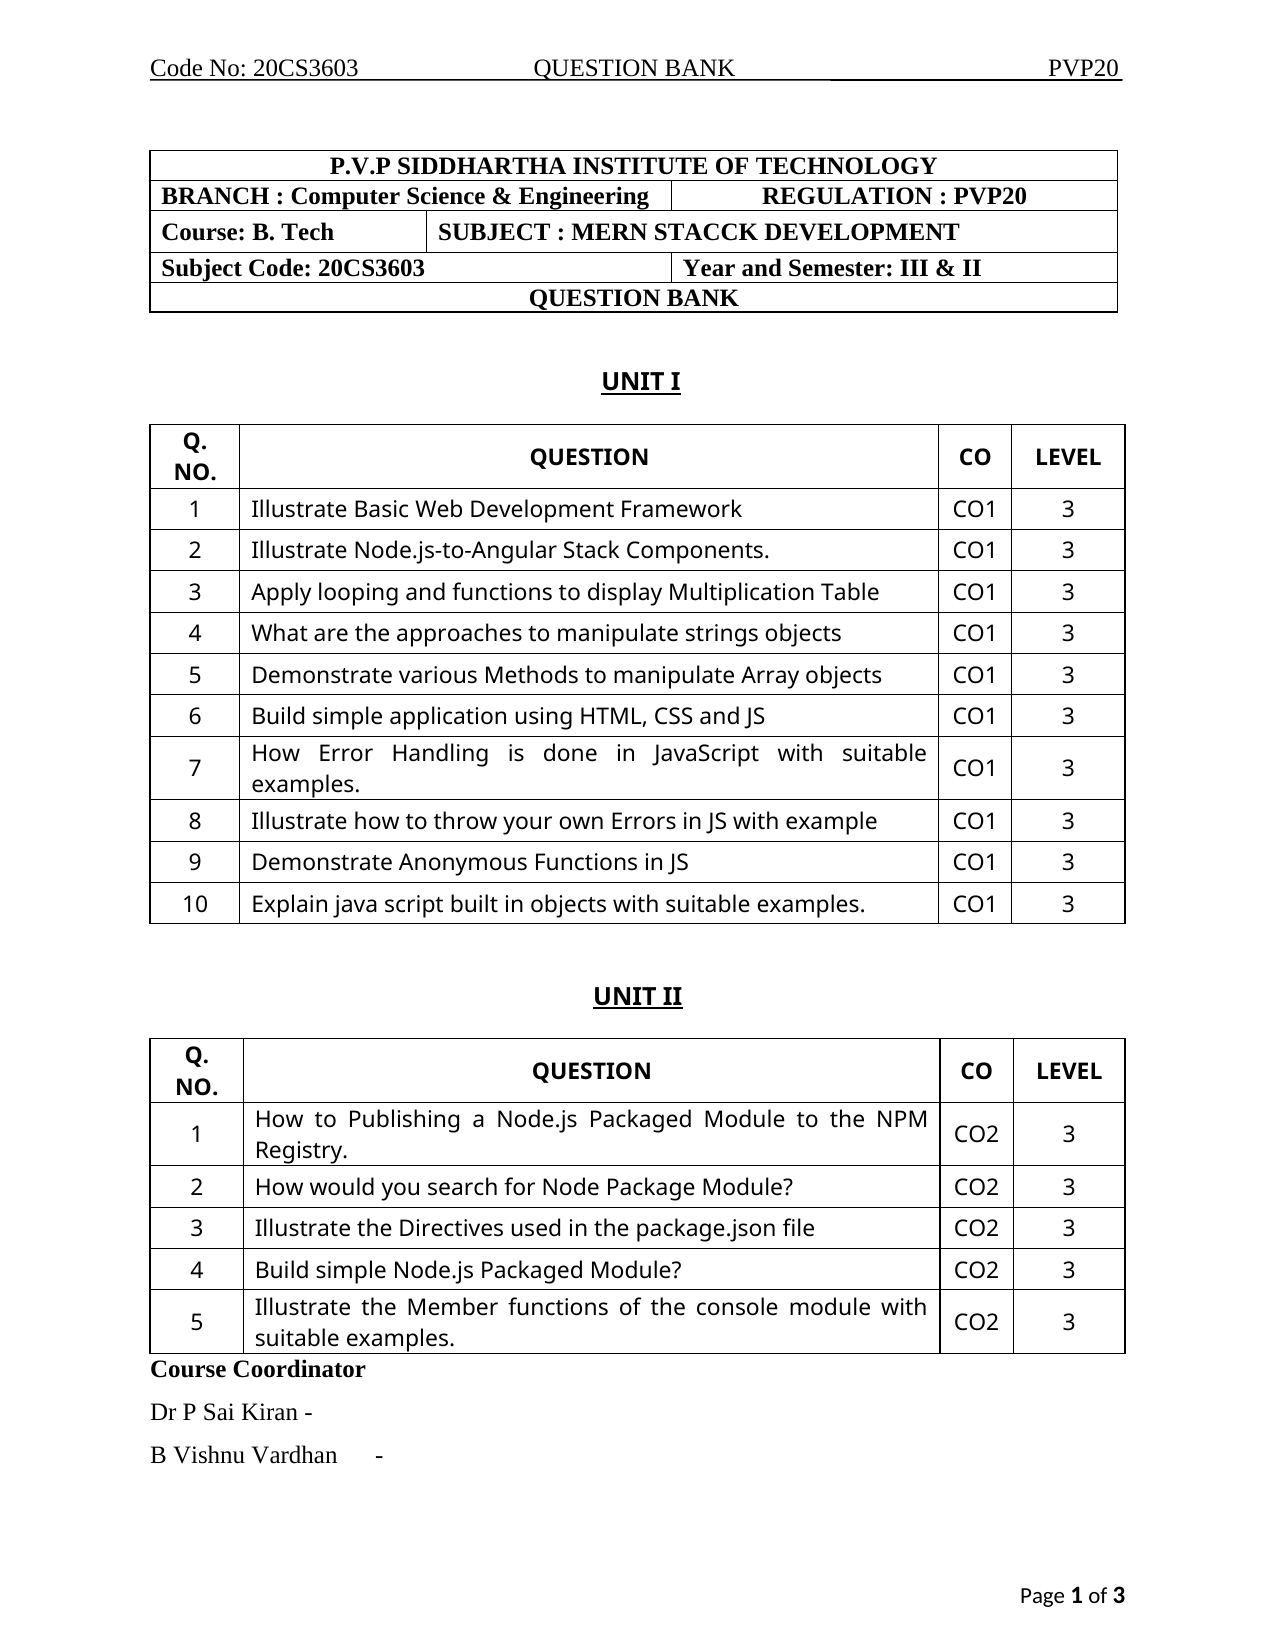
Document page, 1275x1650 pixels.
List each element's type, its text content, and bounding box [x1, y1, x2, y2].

table_cell 10 [151, 883, 239, 923]
table_cell Subject Code: 20CS3603 [151, 253, 671, 282]
table_cell Illustrate the Member functions of the console module with suitable examples. [244, 1290, 939, 1353]
table_cell 3 [1012, 737, 1124, 799]
table_cell 4 [151, 613, 239, 653]
table_header LEVEL [1012, 425, 1124, 488]
table_cell 7 [151, 737, 239, 799]
table_cell BRANCH : Computer Science & Engineering [151, 181, 671, 209]
text UNIT I [150, 364, 1125, 398]
table_cell 3 [1012, 613, 1124, 653]
table_cell 3 [1012, 842, 1124, 882]
table_cell CO2 [941, 1166, 1013, 1207]
table_header P.V.P SIDDHARTHA INSTITUTE OF TECHNOLOGY [151, 151, 1117, 180]
table_cell Build simple Node.js Packaged Module? [244, 1249, 939, 1289]
table_cell CO1 [939, 695, 1011, 736]
table_cell Course: B. Tech [151, 211, 426, 252]
table_header Q. NO. [151, 425, 239, 488]
table_cell 6 [151, 695, 239, 736]
table_header CO [941, 1039, 1013, 1102]
table_cell 3 [1012, 883, 1124, 923]
table_cell 4 [151, 1249, 243, 1289]
table_cell 9 [151, 842, 239, 882]
text Course Coordinator [150, 1354, 1125, 1383]
table_cell Explain java script built in objects with suitable examples. [240, 883, 938, 923]
table_cell Demonstrate Anonymous Functions in JS [240, 842, 938, 882]
table_cell CO2 [941, 1208, 1013, 1248]
table_cell Year and Semester: III & II [672, 253, 1117, 282]
table_cell 5 [151, 654, 239, 694]
table_header CO [939, 425, 1011, 488]
table_cell CO1 [939, 571, 1011, 612]
table_cell Demonstrate various Methods to manipulate Array objects [240, 654, 938, 694]
table_cell CO1 [939, 489, 1011, 529]
table_header QUESTION [244, 1039, 939, 1102]
table_cell 3 [1014, 1103, 1124, 1165]
table_cell 3 [151, 1208, 243, 1248]
table_cell Apply looping and functions to display Multiplication Table [240, 571, 938, 612]
table_cell How Error Handling is done in JavaScript with suitable examples. [240, 737, 938, 799]
table_cell QUESTION BANK [151, 283, 1117, 311]
table_cell Illustrate Basic Web Development Framework [240, 489, 938, 529]
table_cell Illustrate Node.js-to-Angular Stack Components. [240, 530, 938, 570]
table_cell Build simple application using HTML, CSS and JS [240, 695, 938, 736]
table_cell What are the approaches to manipulate strings objects [240, 613, 938, 653]
table_cell CO2 [941, 1103, 1013, 1165]
table_cell 3 [1012, 800, 1124, 841]
table_cell CO2 [941, 1249, 1013, 1289]
table_header LEVEL [1014, 1039, 1124, 1102]
table_cell CO1 [939, 654, 1011, 694]
table_cell CO1 [939, 613, 1011, 653]
table_header QUESTION [240, 425, 938, 488]
table_cell SUBJECT : MERN STACCK DEVELOPMENT [427, 211, 1117, 252]
table_cell 5 [151, 1290, 243, 1353]
table_cell 3 [1014, 1166, 1124, 1207]
table_cell 1 [151, 489, 239, 529]
table_cell 1 [151, 1103, 243, 1165]
table_cell 3 [1014, 1290, 1124, 1353]
table_cell How would you search for Node Package Module? [244, 1166, 939, 1207]
table_cell CO2 [941, 1290, 1013, 1353]
table_cell 3 [1014, 1249, 1124, 1289]
table_cell 3 [1012, 654, 1124, 694]
table_cell CO1 [939, 530, 1011, 570]
table_cell How to Publishing a Node.js Packaged Module to the NPM Registry. [244, 1103, 939, 1165]
text UNIT II [150, 978, 1125, 1012]
table_cell 2 [151, 1166, 243, 1207]
table_cell REGULATION : PVP20 [672, 181, 1117, 209]
table_cell 3 [1012, 489, 1124, 529]
table_cell 3 [1012, 571, 1124, 612]
text B Vishnu Vardhan - [150, 1440, 1125, 1469]
table_cell CO1 [939, 737, 1011, 799]
table_cell CO1 [939, 800, 1011, 841]
table_cell 8 [151, 800, 239, 841]
table_cell Illustrate the Directives used in the package.json file [244, 1208, 939, 1248]
text Dr P Sai Kiran - [150, 1397, 1125, 1426]
table_cell CO1 [939, 883, 1011, 923]
table_cell 3 [1012, 530, 1124, 570]
table_header Q. NO. [151, 1039, 243, 1102]
table_cell 3 [151, 571, 239, 612]
table_cell 2 [151, 530, 239, 570]
table_cell 3 [1012, 695, 1124, 736]
table_cell 3 [1014, 1208, 1124, 1248]
table_cell CO1 [939, 842, 1011, 882]
table_cell Illustrate how to throw your own Errors in JS with example [240, 800, 938, 841]
